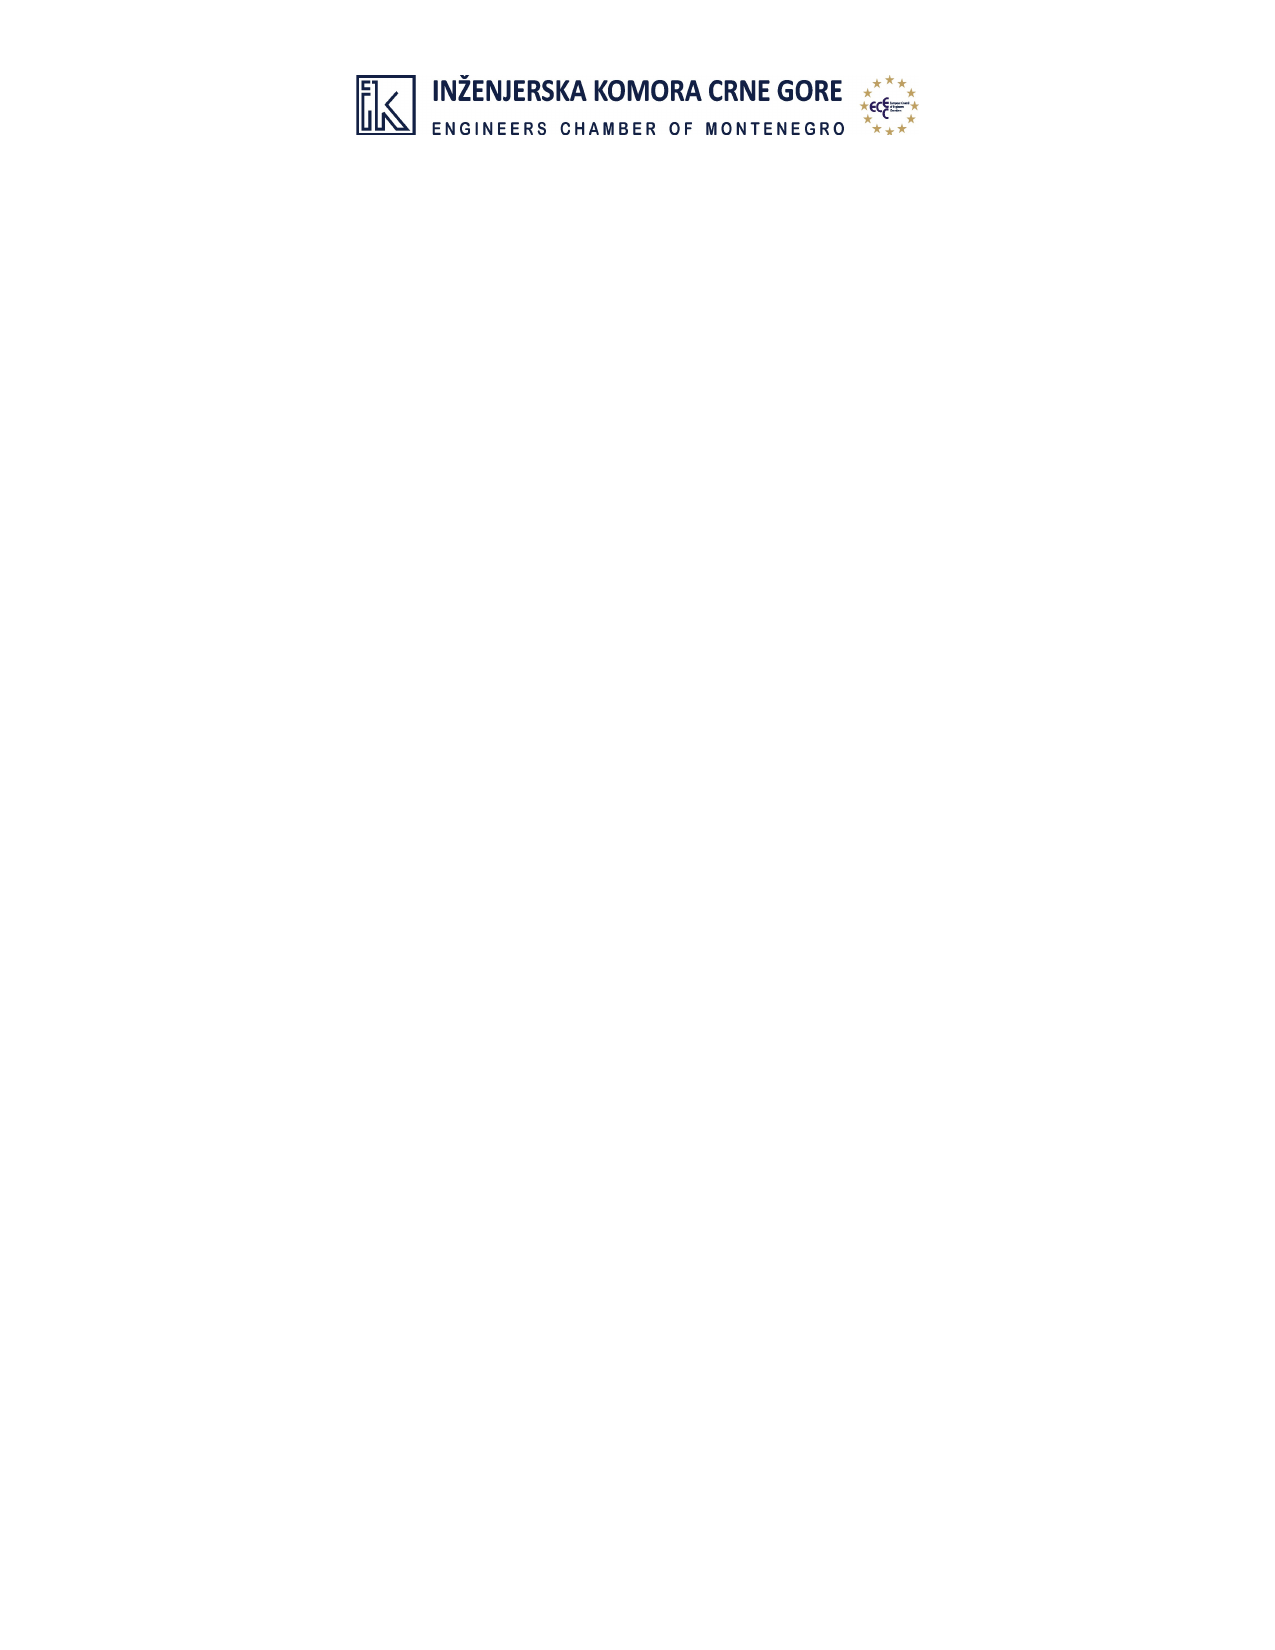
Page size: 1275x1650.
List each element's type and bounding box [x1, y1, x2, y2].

picture [356, 75, 919, 135]
